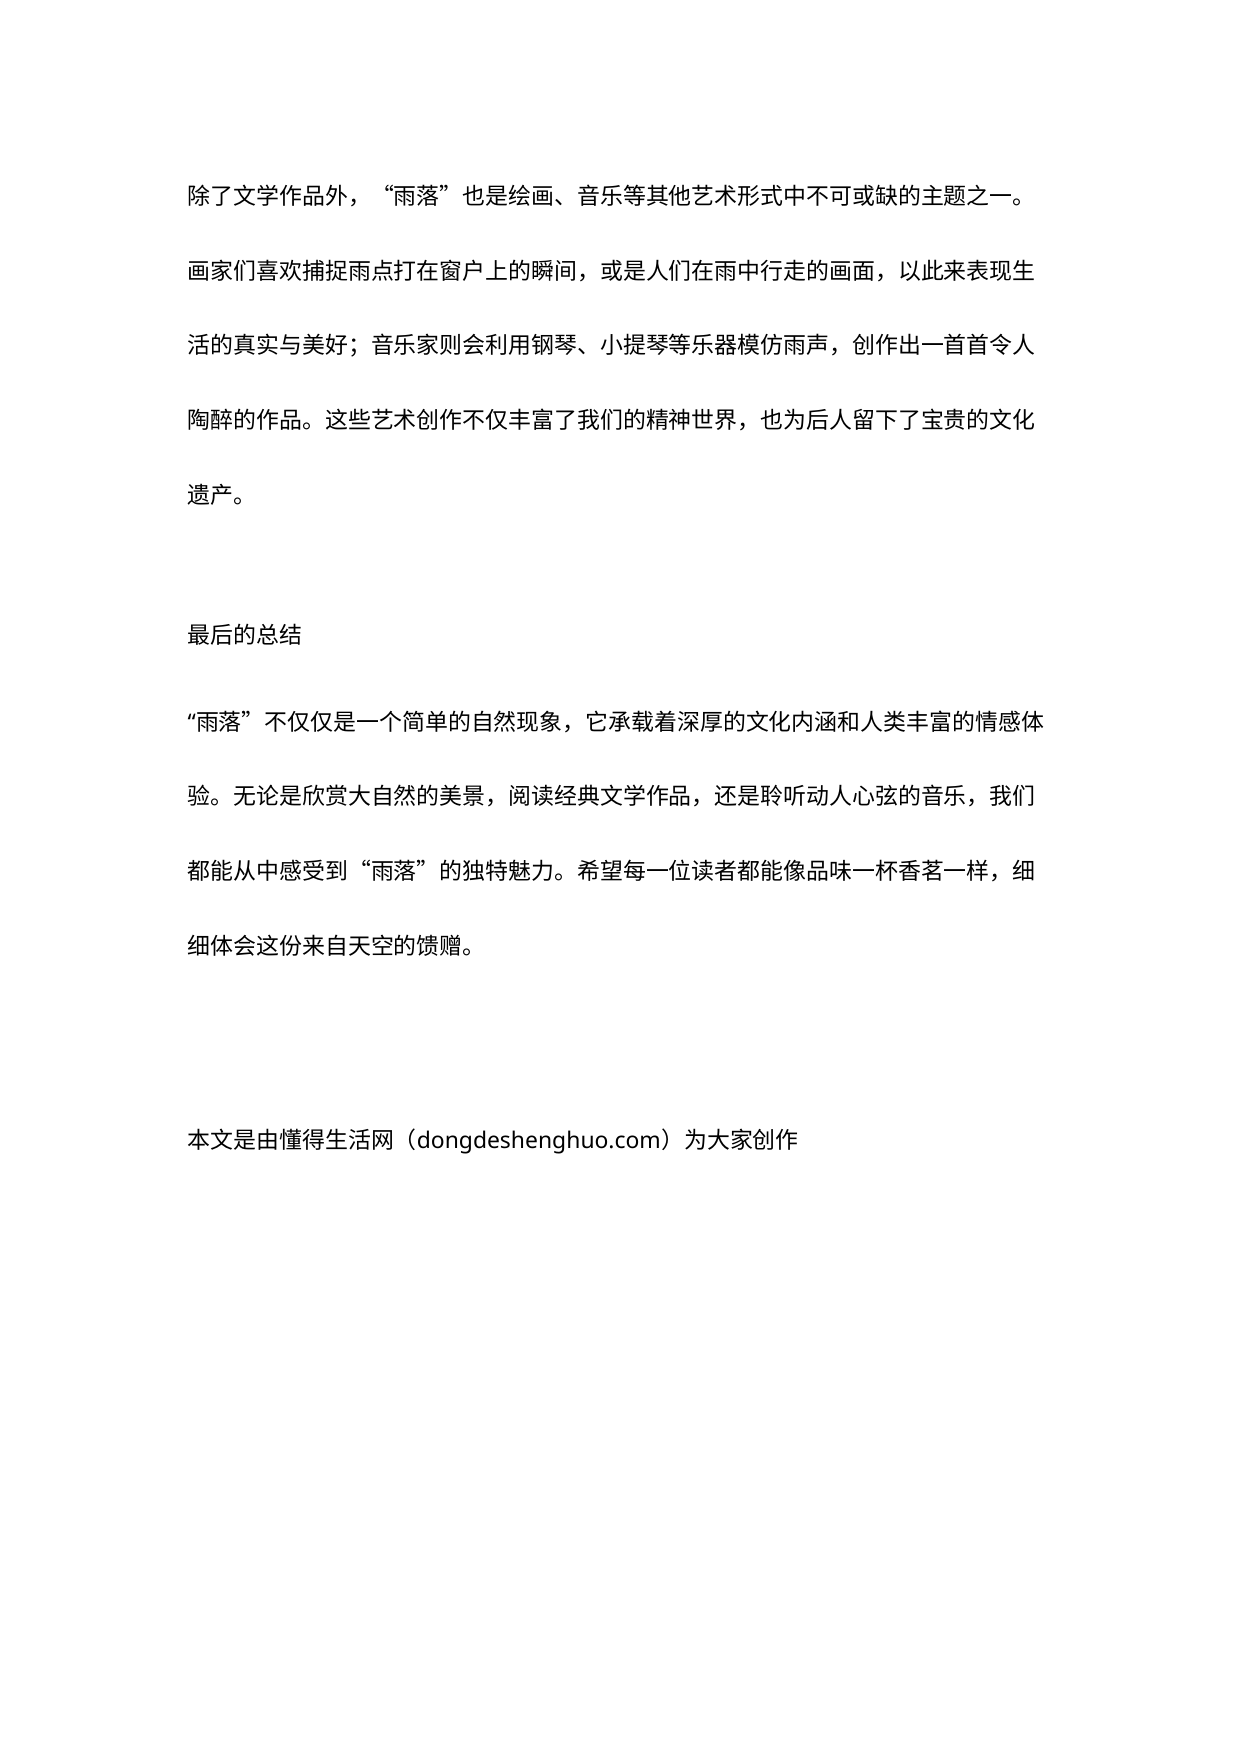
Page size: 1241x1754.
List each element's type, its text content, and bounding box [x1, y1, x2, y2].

text “雨落”不仅仅是一个简单的自然现象，它承载着深厚的文化内涵和人类丰富的情感体验。无论是欣赏大自然的美景，阅读经典文学作品，还是聆听动人心弦的音乐，我们都能从中感受到“雨落”的独特魅力。希望每一位读者都能像品味一杯香茗一样，细细体会这份来自天空的馈赠。 [187, 688, 1053, 977]
text 最后的总结 [187, 601, 1053, 666]
text 除了文学作品外，“雨落”也是绘画、音乐等其他艺术形式中不可或缺的主题之一。画家们喜欢捕捉雨点打在窗户上的瞬间，或是人们在雨中行走的画面，以此来表现生活的真实与美好；音乐家则会利用钢琴、小提琴等乐器模仿雨声，创作出一首首令人陶醉的作品。这些艺术创作不仅丰富了我们的精神世界，也为后人留下了宝贵的文化遗产。 [187, 162, 1053, 526]
text 本文是由懂得生活网（dongdeshenghuo.com）为大家创作 [187, 1106, 1053, 1171]
